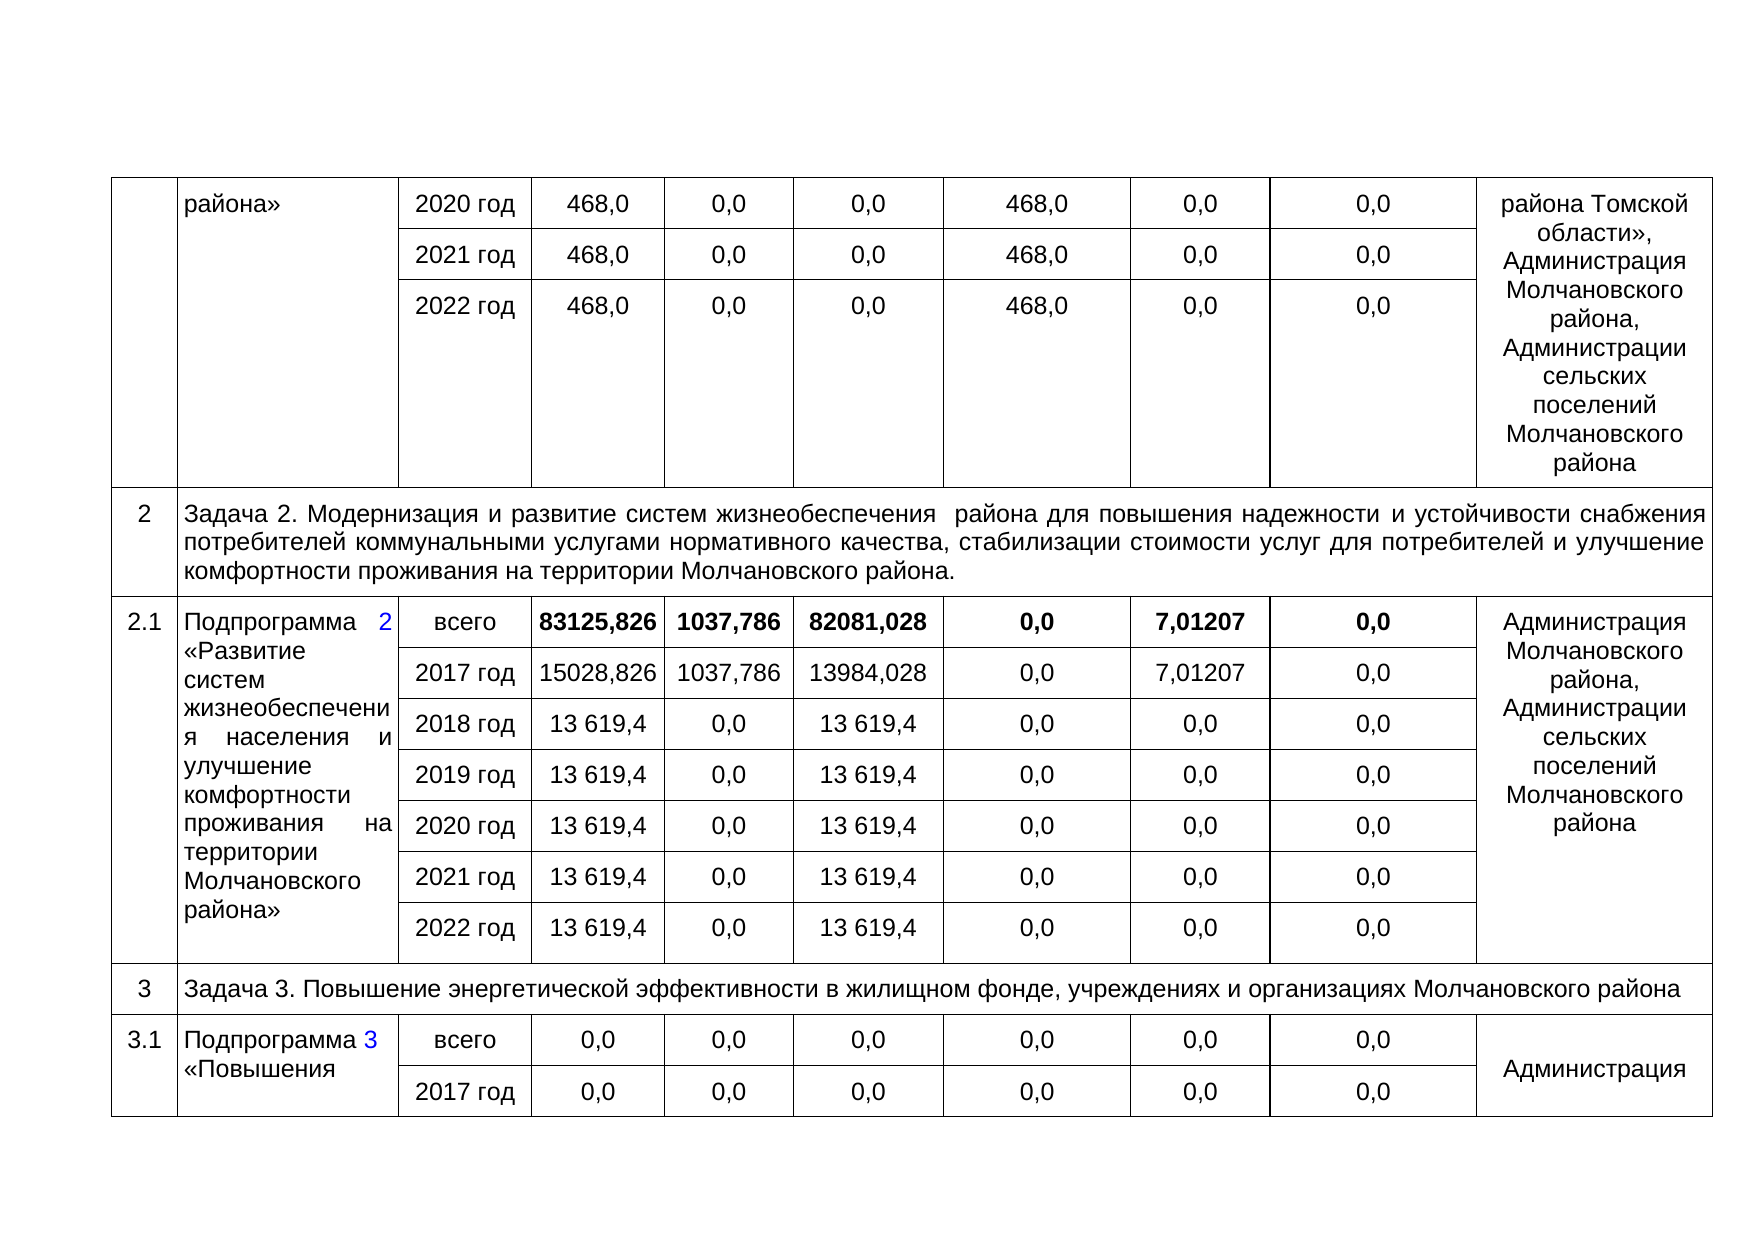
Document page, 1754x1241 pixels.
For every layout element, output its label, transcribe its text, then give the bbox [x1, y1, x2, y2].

table_cell 13 619,4 [794, 852, 943, 902]
table_cell 0,0 [1131, 1066, 1269, 1116]
table_cell 13 619,4 [532, 903, 664, 963]
table_cell 0,0 [944, 852, 1130, 902]
table_cell 13 619,4 [532, 801, 664, 851]
table_cell 1037,786 [665, 597, 793, 647]
table_cell 0,0 [532, 1015, 664, 1065]
table_cell 0,0 [665, 1015, 793, 1065]
table_cell Задача 2. Модернизация и развитие систем жизнеобеспечения района для повышения надежности и устойчивости снабжения потребителей коммунальными услугами нормативного качества, стабилизации стоимости услуг для потребителей и улучшение комфортности проживания на территории Молчановского района. [178, 488, 1712, 596]
table_cell 0,0 [944, 597, 1130, 647]
table_cell 0,0 [944, 750, 1130, 800]
table_cell 2017 год [399, 648, 531, 698]
table_cell 7,01207 [1131, 597, 1269, 647]
table_cell 0,0 [532, 1066, 664, 1116]
table_cell 0,0 [1271, 1015, 1476, 1065]
table_cell 0,0 [1271, 699, 1476, 749]
table_cell 0,0 [794, 1015, 943, 1065]
table_cell 2022 год [399, 903, 531, 963]
table_cell 0,0 [1271, 597, 1476, 647]
table_cell 13 619,4 [794, 903, 943, 963]
table_cell Администрация Молчановского района, Администрации сельских поселений Молчановского района [1477, 597, 1712, 963]
table_cell 0,0 [665, 801, 793, 851]
table_cell 0,0 [794, 229, 943, 279]
table_cell 2 [112, 488, 177, 596]
table_cell 2022 год [399, 280, 531, 487]
table_cell Задача 3. Повышение энергетической эффективности в жилищном фонде, учреждениях и организациях Молчановского района [178, 964, 1712, 1014]
table_cell 83125,826 [532, 597, 664, 647]
table_cell 0,0 [1131, 750, 1269, 800]
table_cell 0,0 [1131, 229, 1269, 279]
table_cell 0,0 [944, 1066, 1130, 1116]
table_cell 2020 год [399, 178, 531, 228]
table_cell 468,0 [944, 229, 1130, 279]
table_cell 0,0 [1271, 750, 1476, 800]
table_cell 0,0 [944, 801, 1130, 851]
table_cell 13 619,4 [794, 750, 943, 800]
table_cell 0,0 [1131, 178, 1269, 228]
table_cell 0,0 [665, 229, 793, 279]
table_cell 0,0 [1131, 699, 1269, 749]
table_cell 13 619,4 [532, 852, 664, 902]
table_cell 468,0 [944, 178, 1130, 228]
table_cell 13984,028 [794, 648, 943, 698]
table_cell 2020 год [399, 801, 531, 851]
table_cell 0,0 [1271, 801, 1476, 851]
table_cell 0,0 [665, 280, 793, 487]
table_cell 0,0 [1271, 280, 1476, 487]
table_cell 2019 год [399, 750, 531, 800]
table_cell 2.1 [112, 597, 177, 963]
table_cell 0,0 [1271, 1066, 1476, 1116]
table_cell Подпрограмма 3 «Повышения энергетической эффективности на территории Молчановского района Томской области на 2017-2022 годы». [178, 1015, 398, 1116]
table_cell 0,0 [1131, 903, 1269, 963]
table_cell 2021 год [399, 229, 531, 279]
table_cell 468,0 [532, 229, 664, 279]
table_cell 0,0 [944, 648, 1130, 698]
table_cell 0,0 [665, 178, 793, 228]
table_cell 3.1 [112, 1015, 177, 1116]
table_cell Администрация Молчановского района, Администрации сельских поселений Молчановского района, Муниципальные учреждения Молчановского района [1477, 1015, 1712, 1116]
table_cell 2021 год [399, 852, 531, 902]
table_cell 1037,786 [665, 648, 793, 698]
table_cell 0,0 [1131, 852, 1269, 902]
table_cell 0,0 [665, 903, 793, 963]
table_cell 0,0 [944, 903, 1130, 963]
table_cell 13 619,4 [532, 750, 664, 800]
table_cell 13 619,4 [532, 699, 664, 749]
table_cell 0,0 [1271, 903, 1476, 963]
table_cell 0,0 [794, 178, 943, 228]
table_cell 468,0 [532, 280, 664, 487]
table_cell 13 619,4 [794, 699, 943, 749]
table_cell 468,0 [944, 280, 1130, 487]
table_cell 0,0 [1271, 229, 1476, 279]
table_cell 2017 год [399, 1066, 531, 1116]
table_cell 13 619,4 [794, 801, 943, 851]
table_cell 15028,826 [532, 648, 664, 698]
table_cell Подпрограмма 2 «Развитие систем жизнеобеспечения населения и улучшение комфортности проживания на территории Молчановского района» [178, 597, 398, 963]
table_cell 0,0 [794, 280, 943, 487]
table_cell 82081,028 [794, 597, 943, 647]
table_cell 0,0 [1271, 852, 1476, 902]
table_cell 3 [112, 964, 177, 1014]
table_cell 7,01207 [1131, 648, 1269, 698]
table_cell 0,0 [944, 699, 1130, 749]
table_cell 0,0 [1271, 178, 1476, 228]
table_cell 0,0 [665, 750, 793, 800]
table_cell 0,0 [1271, 648, 1476, 698]
table_cell 0,0 [665, 699, 793, 749]
table_cell 0,0 [665, 1066, 793, 1116]
table_cell всего [399, 1015, 531, 1065]
table_cell 0,0 [1131, 1015, 1269, 1065]
table_cell 0,0 [1131, 280, 1269, 487]
table_cell 0,0 [665, 852, 793, 902]
table_cell 2018 год [399, 699, 531, 749]
table_cell 0,0 [944, 1015, 1130, 1065]
table_cell 0,0 [794, 1066, 943, 1116]
table_cell всего [399, 597, 531, 647]
table_cell 0,0 [1131, 801, 1269, 851]
table_cell 468,0 [532, 178, 664, 228]
